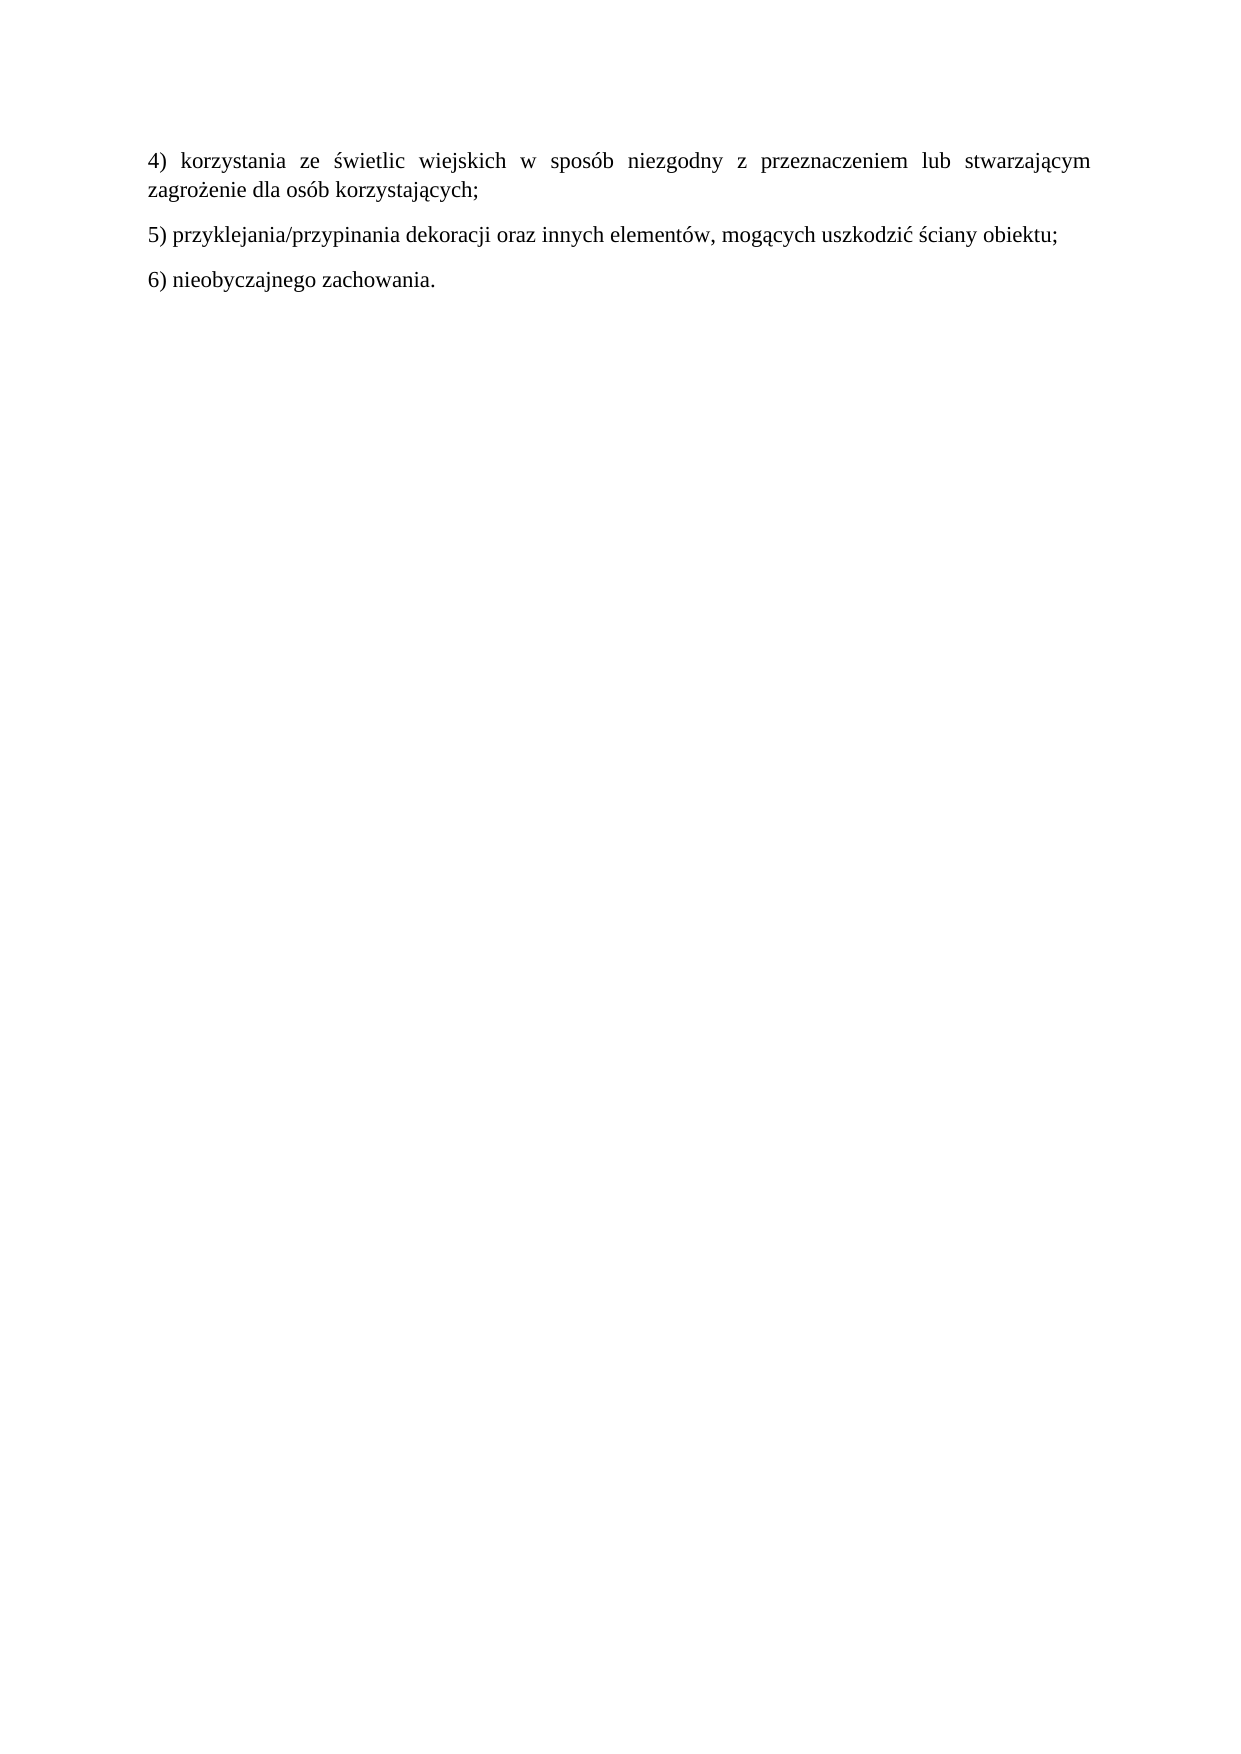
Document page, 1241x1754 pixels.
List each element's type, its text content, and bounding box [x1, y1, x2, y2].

text 5) przyklejania/przypinania dekoracji oraz innych elementów, mogących uszkodzić ściany obiektu; [148, 221, 1093, 247]
text 4) korzystania ze świetlic wiejskich w sposób niezgodny z przeznaczeniem lub stwarzającym zagrożenie dla osób korzystających; [148, 148, 1093, 202]
text 6) nieobyczajnego zachowania. [148, 266, 1093, 293]
